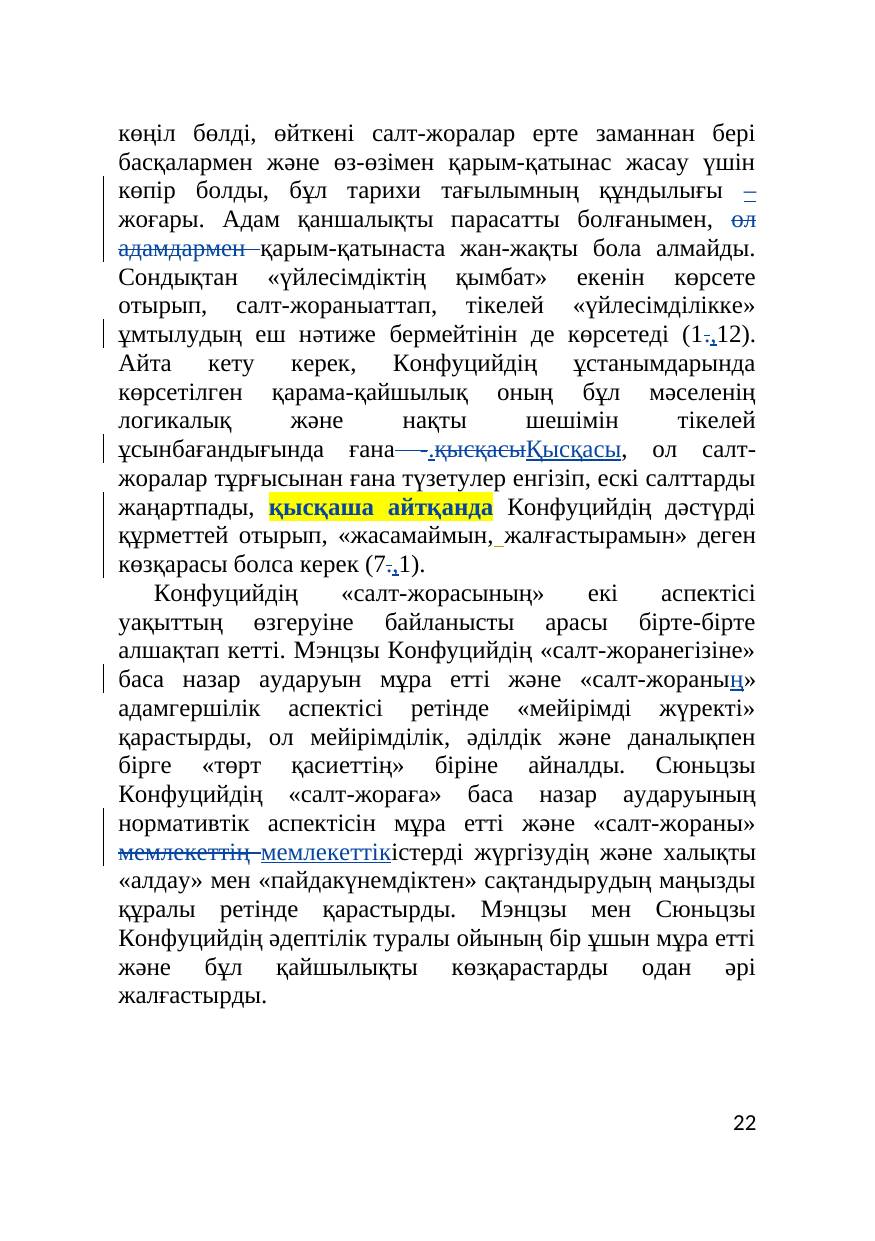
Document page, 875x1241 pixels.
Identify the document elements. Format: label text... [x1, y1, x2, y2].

text Конфуцийдің «салт-жорасының» екі аспектісі уақыттың өзгеруіне байланысты арасы бірте-бірте алшақтап кетті. Мэнцзы Конфуцийдің «салт-жоранегізіне» баса назар аударуын мұра етті және «салт-жораны» адамгершілік аспектісі ретінде «мейірімді жүректі» қарастырды, ол мейірімділік, әділдік және даналықпен бірге «төрт қасиеттің» біріне айналды. Сюньцзы Конфуцийдің «салт-жораға» баса назар аударуының нормативтік аспектісін мұра етті және «салт-жораны» істерді жүргізудің және халықты «алдау» мен «пайдакүнемдіктен» сақтандырудың маңызды құралы ретінде қарастырды. Мэнцзы мен Сюньцзы Конфуцийдің әдептілік туралы ойының бір ұшын мұра етті және бұл қайшылықты көзқарастарды одан әрі жалғастырды. [118, 578, 756, 1009]
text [118, 118, 756, 578]
